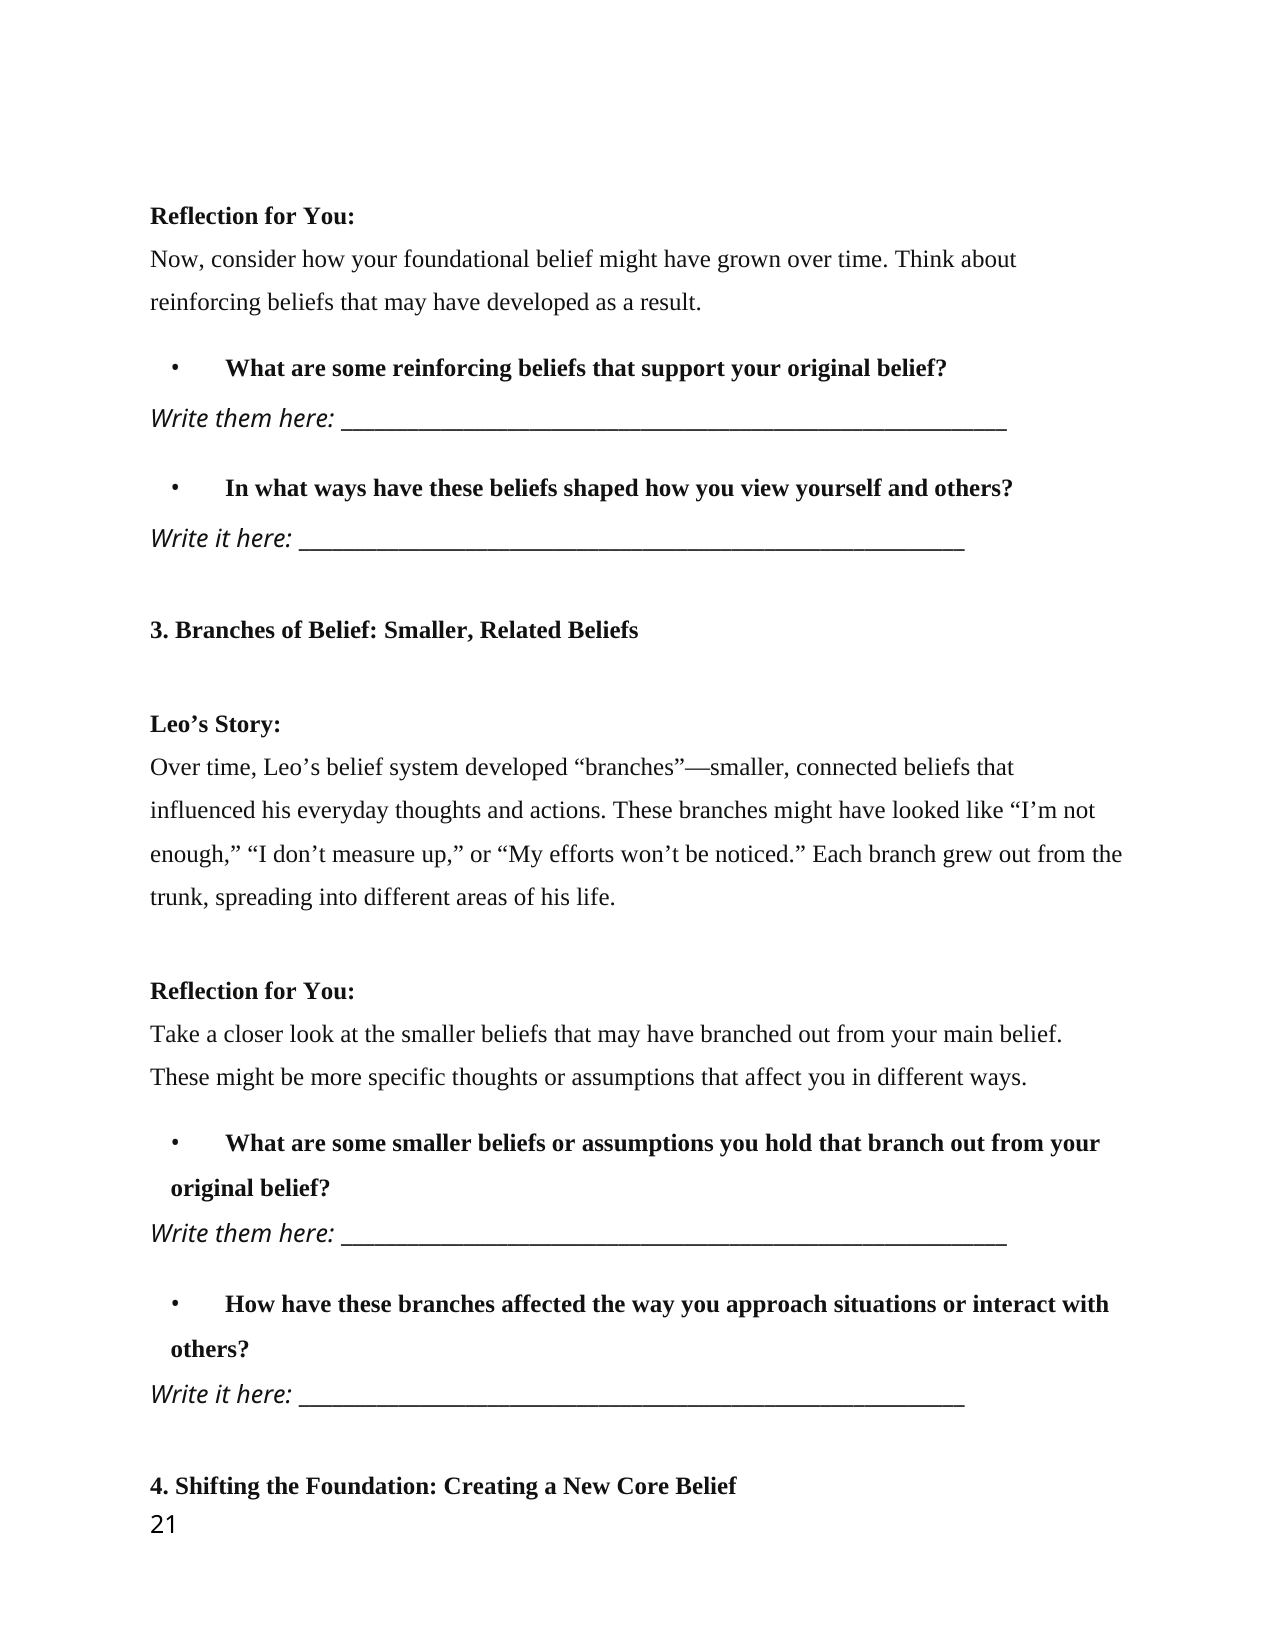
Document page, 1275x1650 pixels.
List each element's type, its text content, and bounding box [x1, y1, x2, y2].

text Write it here: ____________________________________________________________ [150, 1377, 1125, 1411]
text Leo’s Story: [150, 709, 1125, 738]
text Write them here: ____________________________________________________________ [150, 1216, 1125, 1250]
text 4. Shifting the Foundation: Creating a New Core Belief [150, 1471, 1125, 1500]
text • How have these branches affected the way you approach situations or interact with others? [150, 1286, 1125, 1363]
text • What are some reinforcing beliefs that support your original belief? [150, 349, 1125, 383]
text Reflection for You: [150, 976, 1125, 1005]
text Write it here: ____________________________________________________________ [150, 521, 1125, 555]
text • What are some smaller beliefs or assumptions you hold that branch out from your original belief? [150, 1124, 1125, 1201]
text Over time, Leo’s belief system developed “branches”—smaller, connected beliefs that influenced his everyday thoughts and actions. These branches might have looked like “I’m not enough,” “I don’t measure up,” or “My efforts won’t be noticed.” Each branch grew out from the trunk, spreading into different areas of his life. [150, 752, 1125, 911]
text Now, consider how your foundational belief might have grown over time. Think about reinforcing beliefs that may have developed as a result. [150, 244, 1125, 316]
text 3. Branches of Belief: Smaller, Related Beliefs [150, 615, 1125, 644]
text Take a closer look at the smaller beliefs that may have branched out from your main belief. These might be more specific thoughts or assumptions that affect you in different ways. [150, 1019, 1125, 1091]
text Write them here: ____________________________________________________________ [150, 400, 1125, 434]
text • In what ways have these beliefs shaped how you view yourself and others? [150, 470, 1125, 504]
text Reflection for You: [150, 201, 1125, 230]
